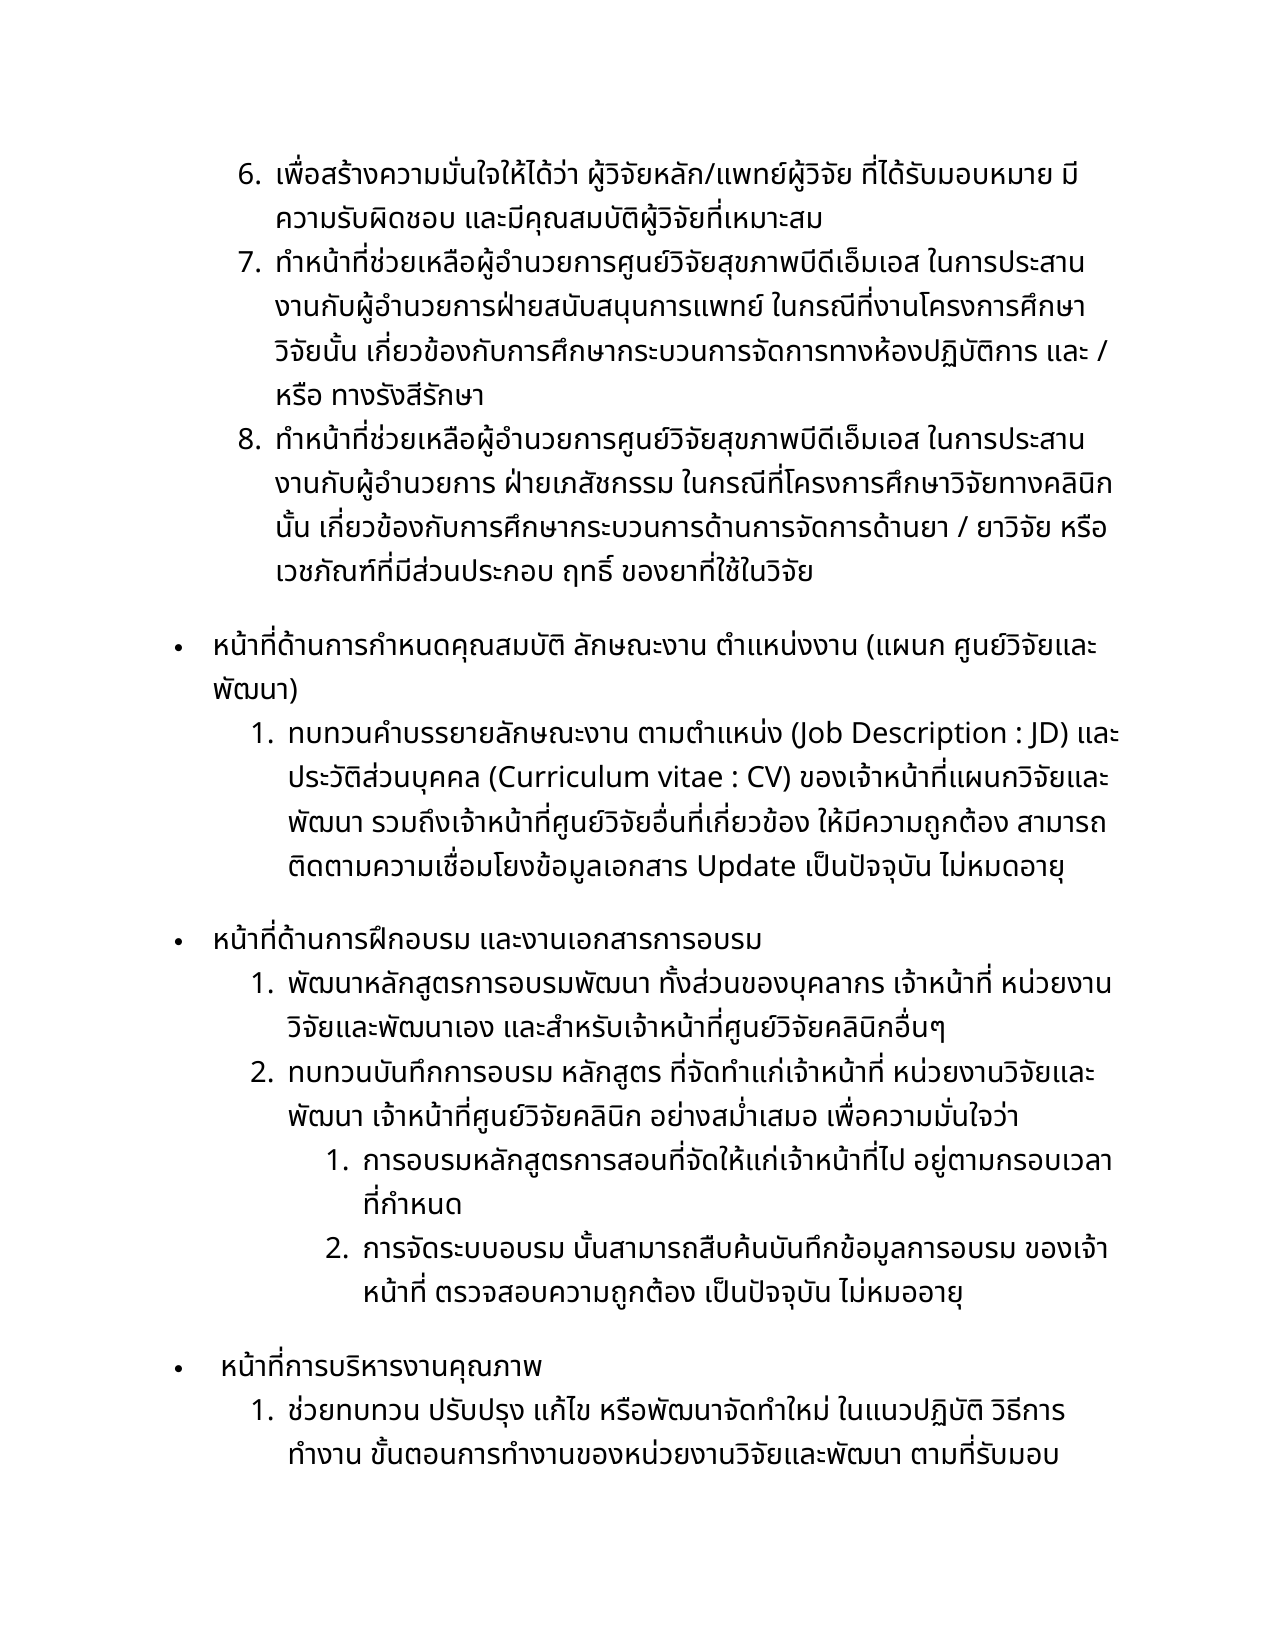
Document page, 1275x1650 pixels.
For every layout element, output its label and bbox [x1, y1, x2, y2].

table_cell [150, 150, 1125, 1481]
